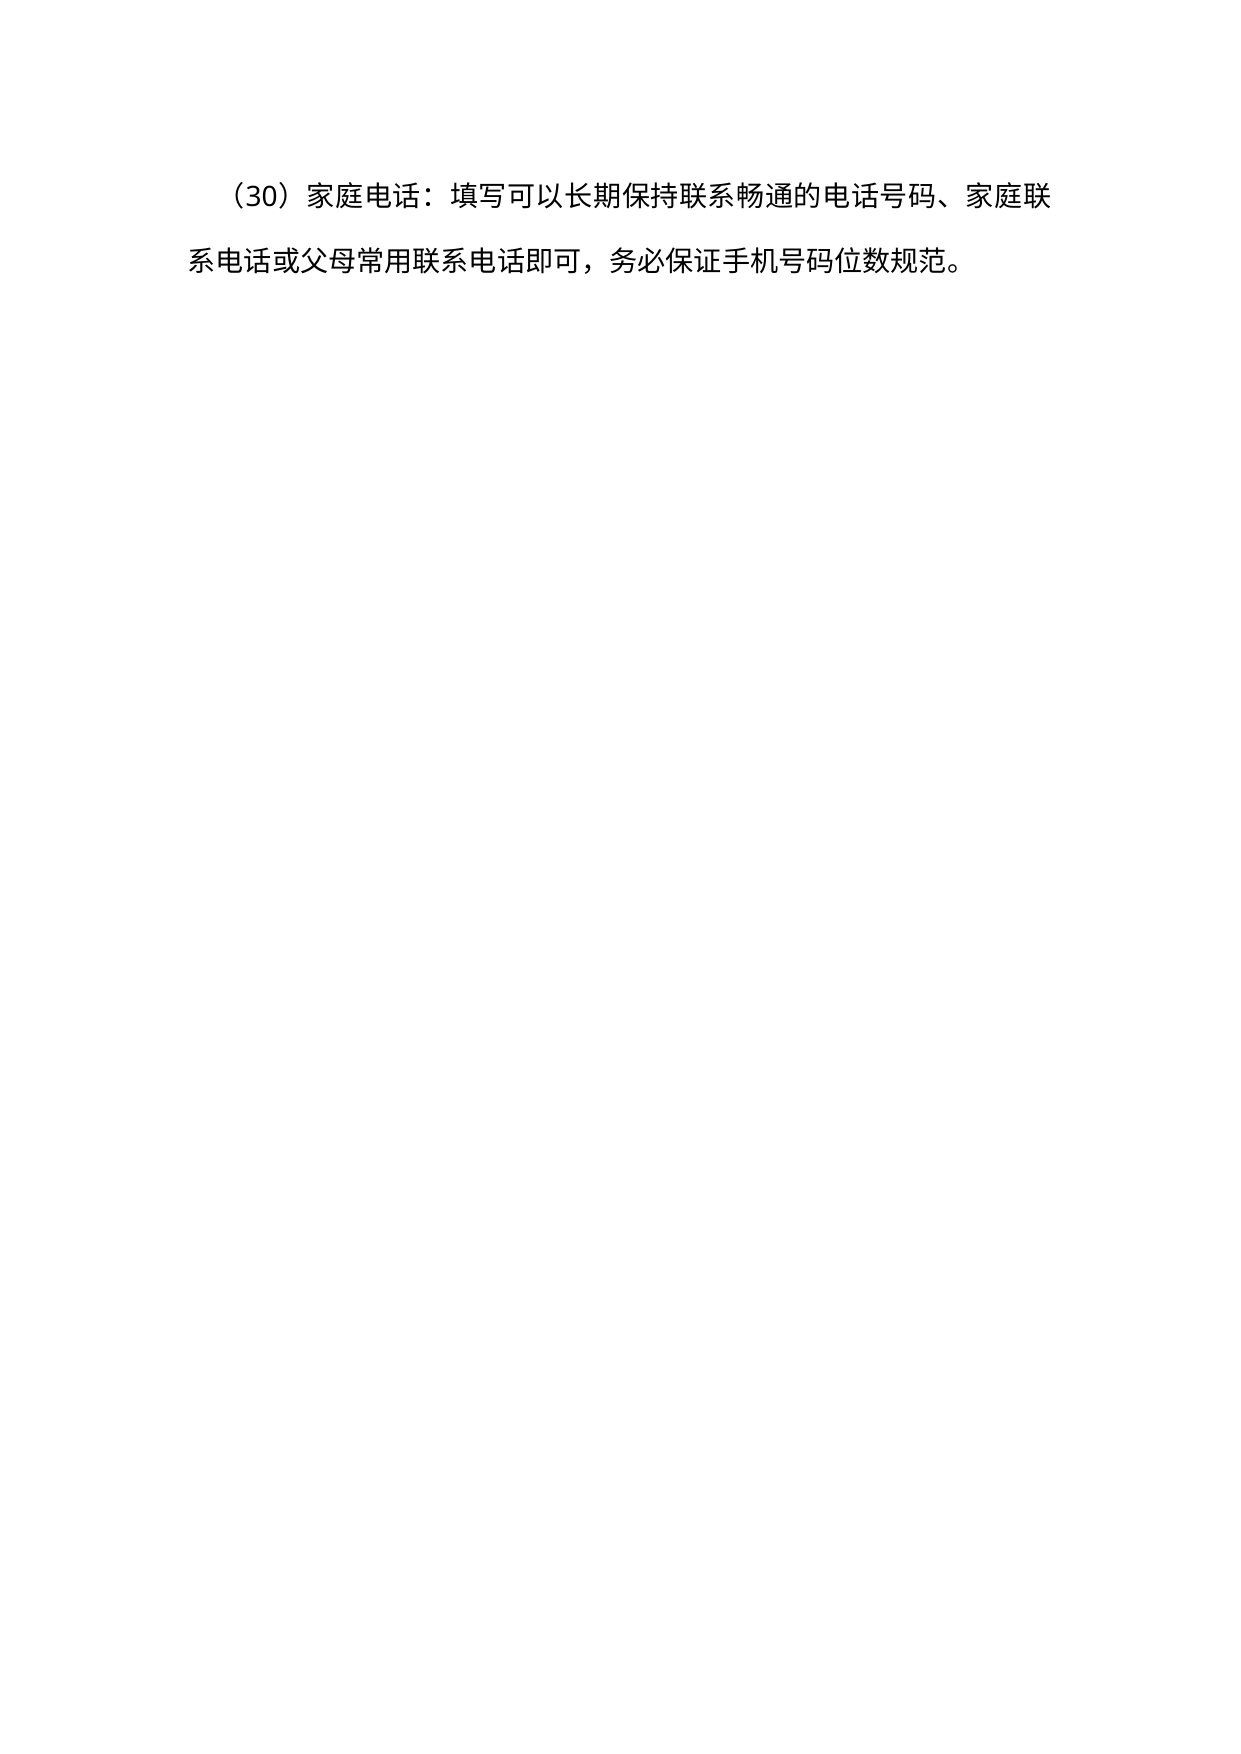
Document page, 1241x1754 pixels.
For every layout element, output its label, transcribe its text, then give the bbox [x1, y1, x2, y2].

text （30）家庭电话：填写可以长期保持联系畅通的电话号码、家庭联系电话或父母常用联系电话即可，务必保证手机号码位数规范。 [187, 162, 1053, 292]
